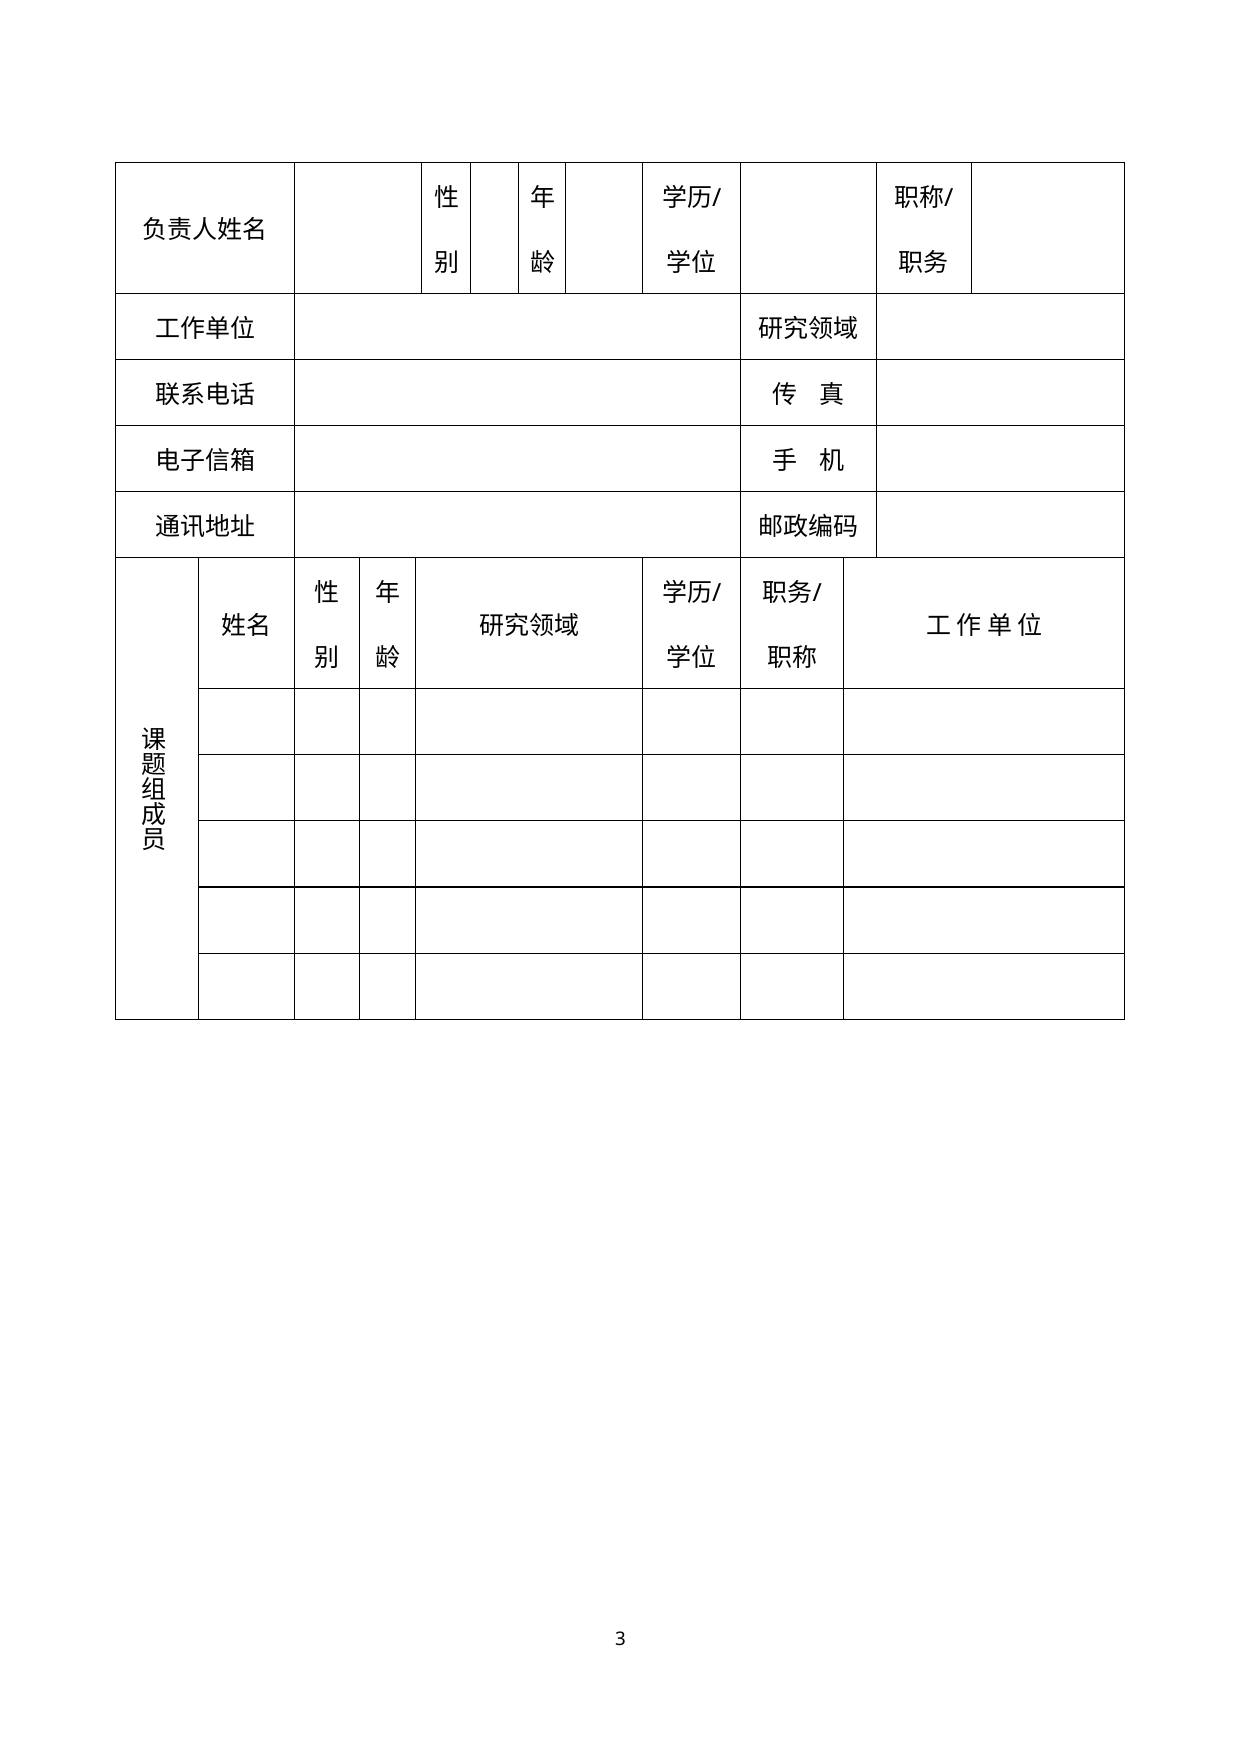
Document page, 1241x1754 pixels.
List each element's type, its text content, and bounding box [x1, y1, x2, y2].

table_cell 研究领域 [741, 294, 876, 359]
table_cell [295, 492, 740, 557]
table_header [972, 163, 1124, 293]
table_cell [295, 954, 359, 1018]
table_cell [643, 689, 740, 754]
table_cell [416, 821, 642, 886]
table_cell [360, 755, 415, 820]
table_header 性别 [422, 163, 470, 293]
table_cell [877, 360, 1124, 425]
table_cell 联系电话 [116, 360, 294, 425]
table_cell [877, 294, 1124, 359]
table_cell [643, 821, 740, 886]
table_cell [295, 689, 359, 754]
table_cell 工作单位 [116, 294, 294, 359]
table_cell [416, 888, 642, 952]
table_cell [295, 360, 740, 425]
table_cell 传 真 [741, 360, 876, 425]
table_header [471, 163, 518, 293]
table_cell [741, 755, 843, 820]
table_cell [360, 888, 415, 952]
table_cell 电子信箱 [116, 426, 294, 491]
table_cell 工 作 单 位 [844, 558, 1124, 688]
table_cell [360, 689, 415, 754]
table_cell [199, 888, 294, 952]
table_cell 课题组成员 [116, 558, 198, 1018]
table_cell [741, 888, 843, 952]
table_cell [844, 689, 1124, 754]
table_header [295, 163, 421, 293]
table_cell [877, 426, 1124, 491]
table_cell 性别 [295, 558, 359, 688]
table_cell [643, 888, 740, 952]
table_cell [199, 755, 294, 820]
table_cell [741, 821, 843, 886]
table_cell [643, 755, 740, 820]
table_header [566, 163, 642, 293]
table_cell [844, 954, 1124, 1018]
table_cell [295, 294, 740, 359]
table_cell [295, 426, 740, 491]
table_header 年龄 [519, 163, 565, 293]
table_cell 学历/学位 [643, 558, 740, 688]
table_cell 邮政编码 [741, 492, 876, 557]
table_header 学历/学位 [643, 163, 740, 293]
table_header [741, 163, 876, 293]
table_cell 研究领域 [416, 558, 642, 688]
table_cell [844, 888, 1124, 952]
table_cell [199, 954, 294, 1018]
table_cell [199, 689, 294, 754]
table_cell 年龄 [360, 558, 415, 688]
table_cell [416, 689, 642, 754]
table_cell [295, 888, 359, 952]
table_cell 通讯地址 [116, 492, 294, 557]
table_cell [877, 492, 1124, 557]
table_cell [844, 755, 1124, 820]
table_cell [416, 755, 642, 820]
table_cell 职务/职称 [741, 558, 843, 688]
table_header 负责人姓名 [116, 163, 294, 293]
table_cell [416, 954, 642, 1018]
table_cell 手 机 [741, 426, 876, 491]
table_cell 姓名 [199, 558, 294, 688]
table_cell [360, 954, 415, 1018]
table_cell [360, 821, 415, 886]
table_header 职称/职务 [877, 163, 971, 293]
table_cell [643, 954, 740, 1018]
table_cell [741, 954, 843, 1018]
table_cell [295, 755, 359, 820]
table_cell [199, 821, 294, 886]
table_cell [295, 821, 359, 886]
table_cell [741, 689, 843, 754]
table_cell [844, 821, 1124, 886]
